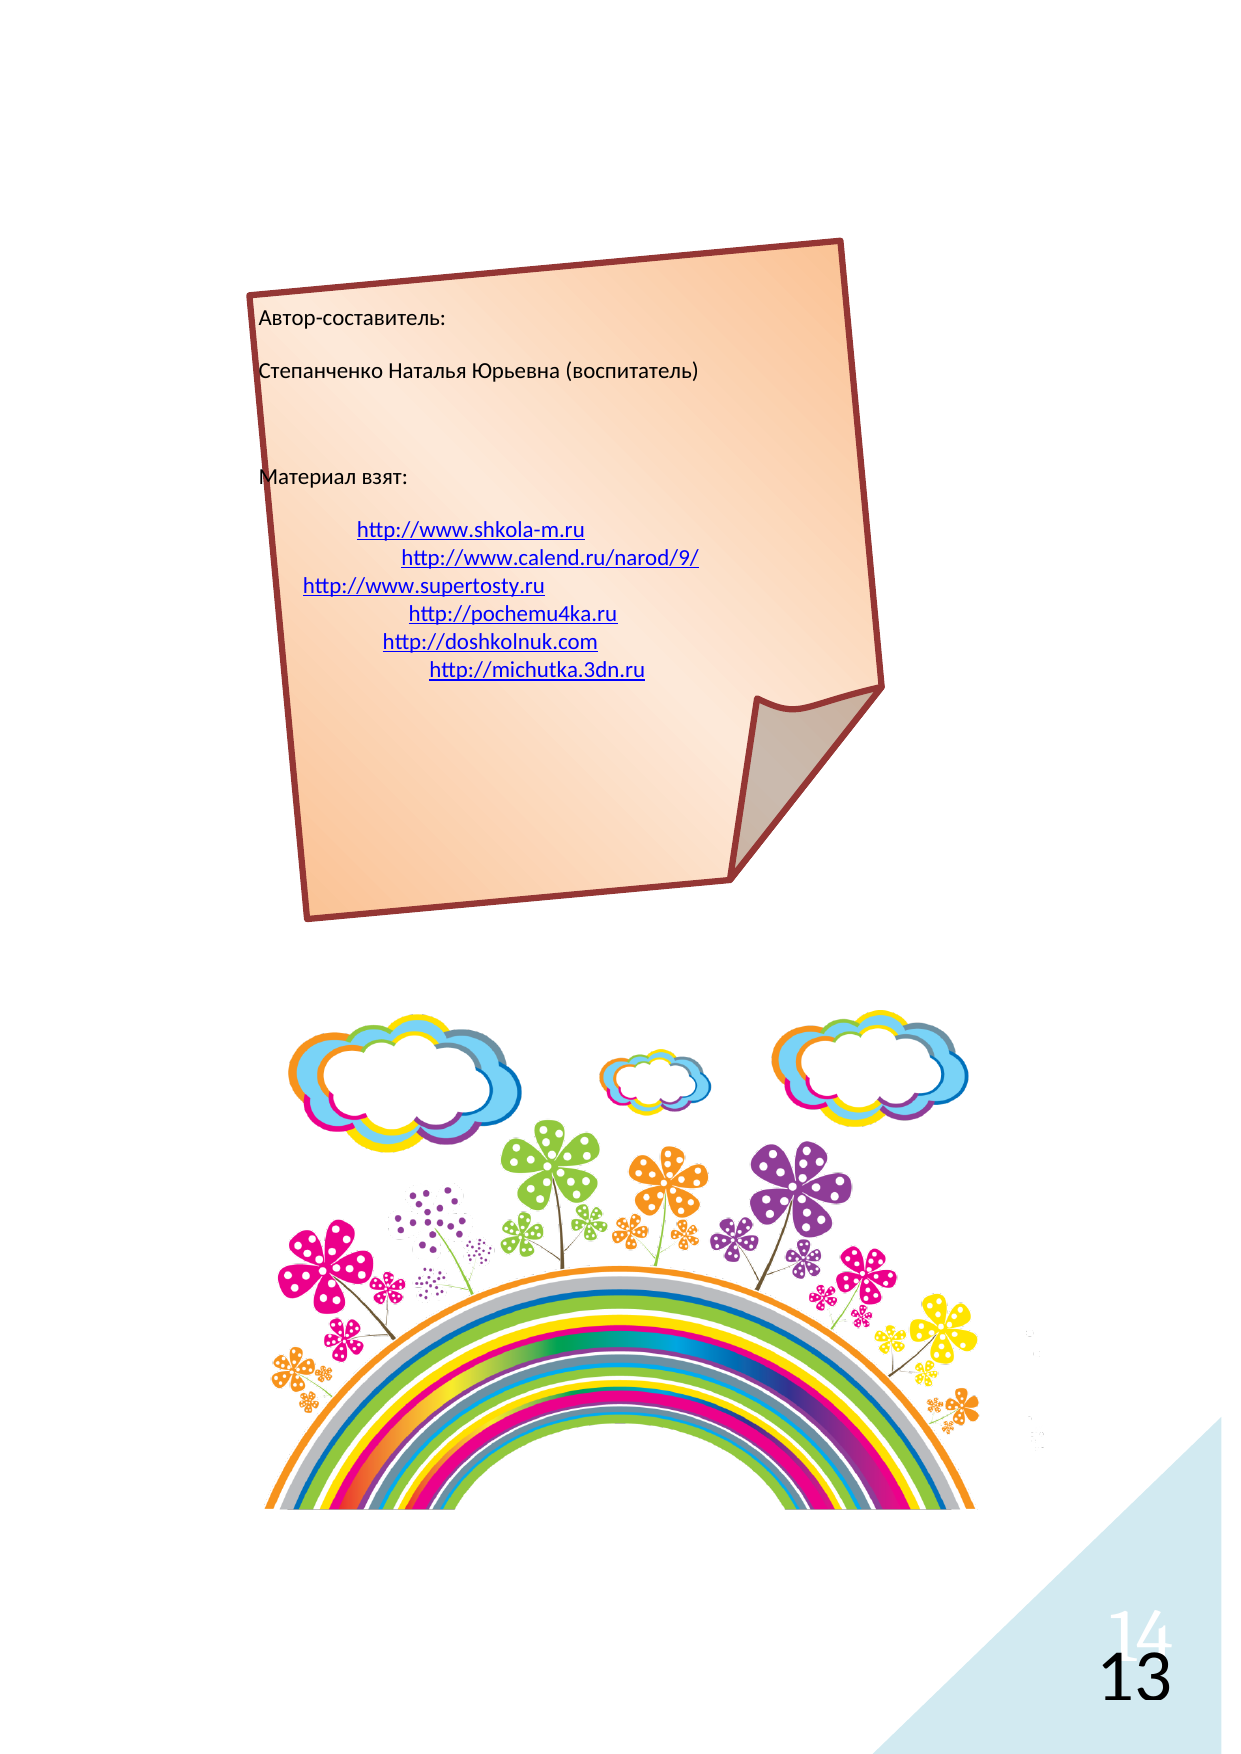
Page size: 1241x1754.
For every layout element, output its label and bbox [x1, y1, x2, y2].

picture [444, 1415, 796, 1510]
picture [383, 1368, 856, 1510]
picture [262, 1010, 1044, 1510]
